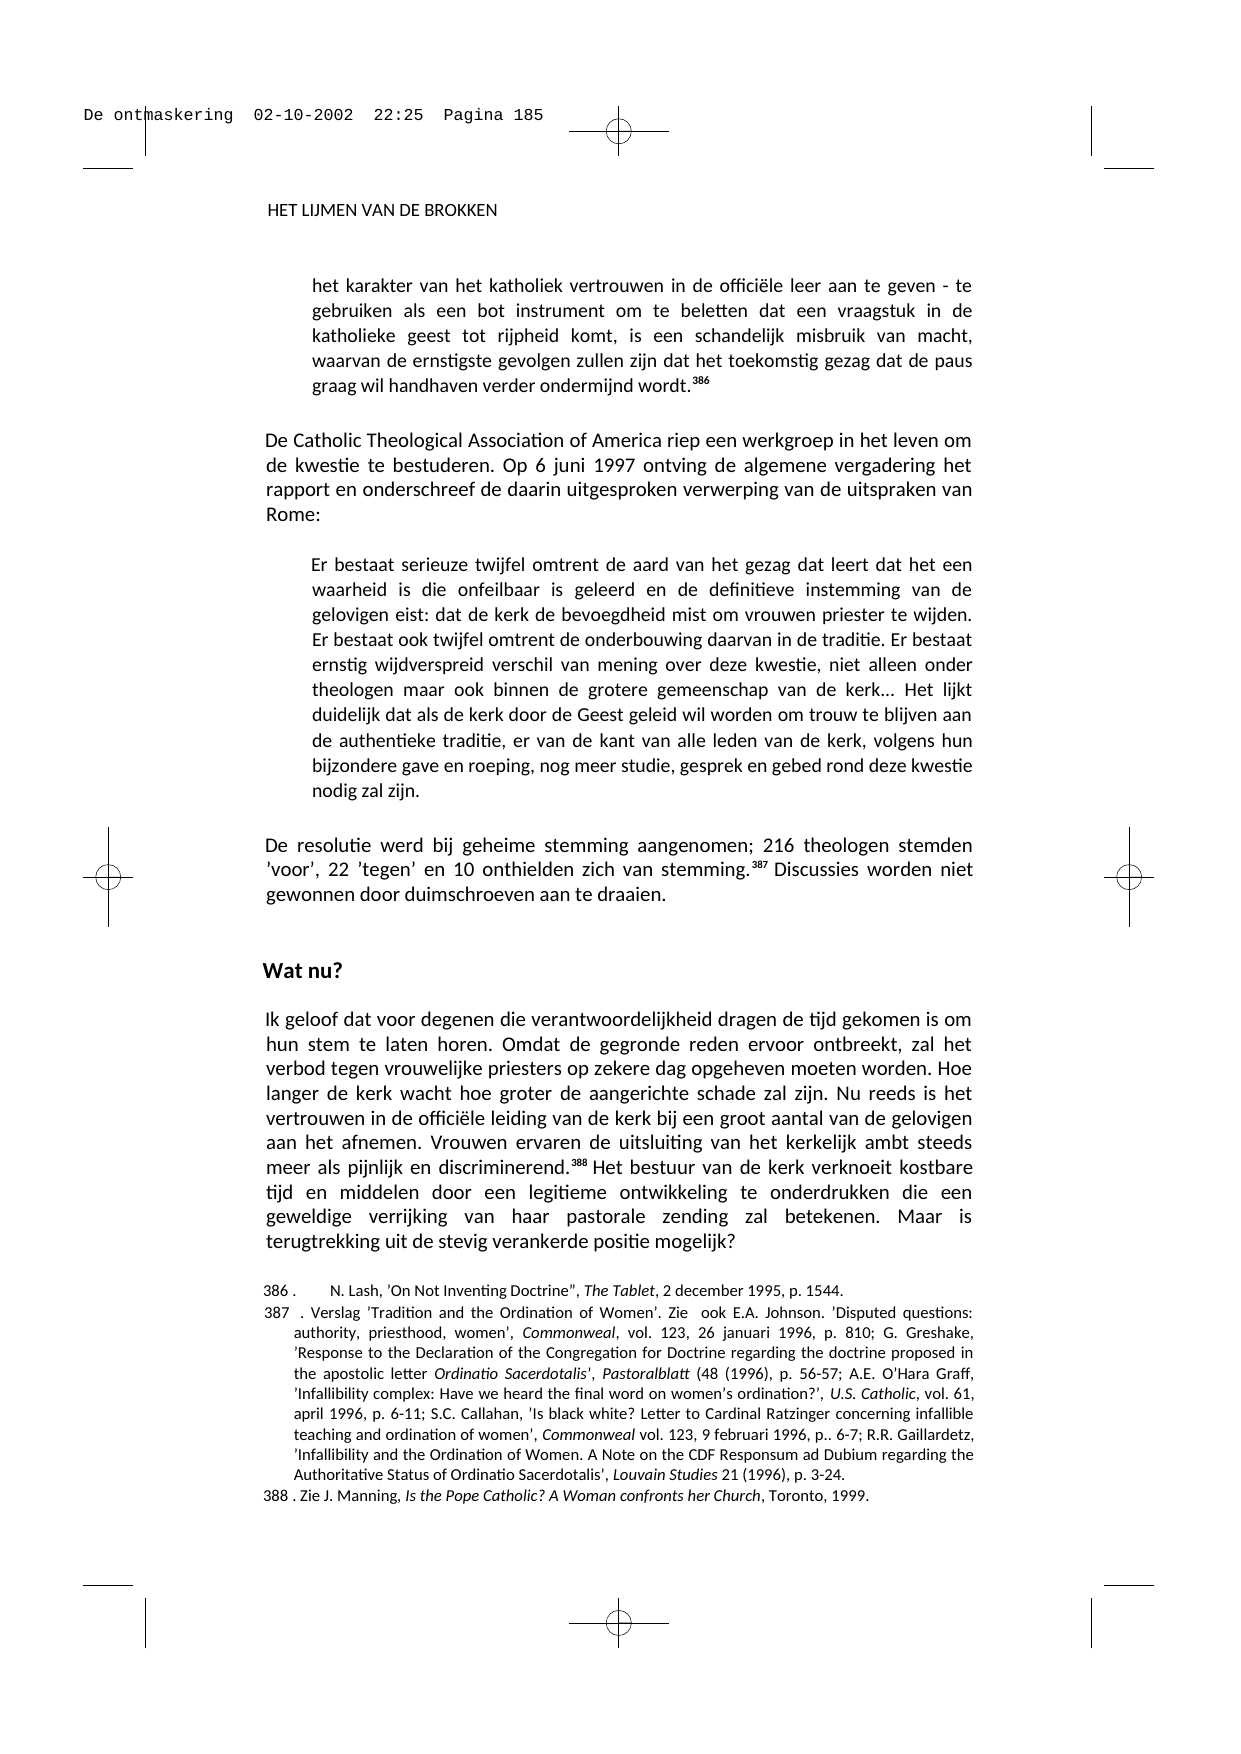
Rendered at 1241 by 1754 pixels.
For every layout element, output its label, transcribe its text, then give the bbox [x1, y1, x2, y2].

text De Catholic Theological Association of America riep een werkgroep in het leven om de kwestie te bestuderen. Op 6 juni 1997 ontving de algemene vergadering het rapport en onderschreef de daarin uitgesproken verwerping van de uitspraken van Rome: [265, 428, 973, 527]
text Ik geloof dat voor degenen die verantwoordelijkheid dragen de tijd gekomen is om hun stem te laten horen. Omdat de gegronde reden ervoor ontbreekt, zal het verbod tegen vrouwelijke priesters op zekere dag opgeheven moeten worden. Hoe langer de kerk wacht hoe groter de aangerichte schade zal zijn. Nu reeds is het vertrouwen in de officiële leiding van de kerk bij een groot aantal van de gelovigen aan het afnemen. Vrouwen ervaren de uitsluiting van het kerkelijk ambt steeds meer als pijnlijk en discriminerend. Het bestuur van de kerk verknoeit kostbare tijd en middelen door een legitieme ontwikkeling te onderdrukken die een geweldige verrijking van haar pastorale zending zal betekenen. Maar is terugtrekking uit de stevig verankerde positie mogelijk? [265, 1007, 973, 1254]
text Er bestaat serieuze twijfel omtrent de aard van het gezag dat leert dat het een waarheid is die onfeilbaar is geleerd en de definitieve instemming van de gelovigen eist: dat de kerk de bevoegdheid mist om vrouwen priester te wijden. Er bestaat ook twijfel omtrent de onderbouwing daarvan in de traditie. Er bestaat ernstig wijdverspreid verschil van mening over deze kwestie, niet alleen onder theologen maar ook binnen de grotere gemeenschap van de kerk... Het lijkt duidelijk dat als de kerk door de Geest geleid wil worden om trouw te blijven aan de authentieke traditie, er van de kant van alle leden van de kerk, volgens hun bijzondere gave en roeping, nog meer studie, gesprek en gebed rond deze kwestie nodig zal zijn. [311, 552, 974, 802]
text Wat nu? [262, 957, 974, 984]
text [311, 273, 974, 397]
text De resolutie werd bij geheime stemming aangenomen; 216 theologen stemden ’voor’, 22 ’tegen’ en 10 onthielden zich van stemming. Discussies worden niet gewonnen door duimschroeven aan te draaien. [265, 833, 973, 907]
